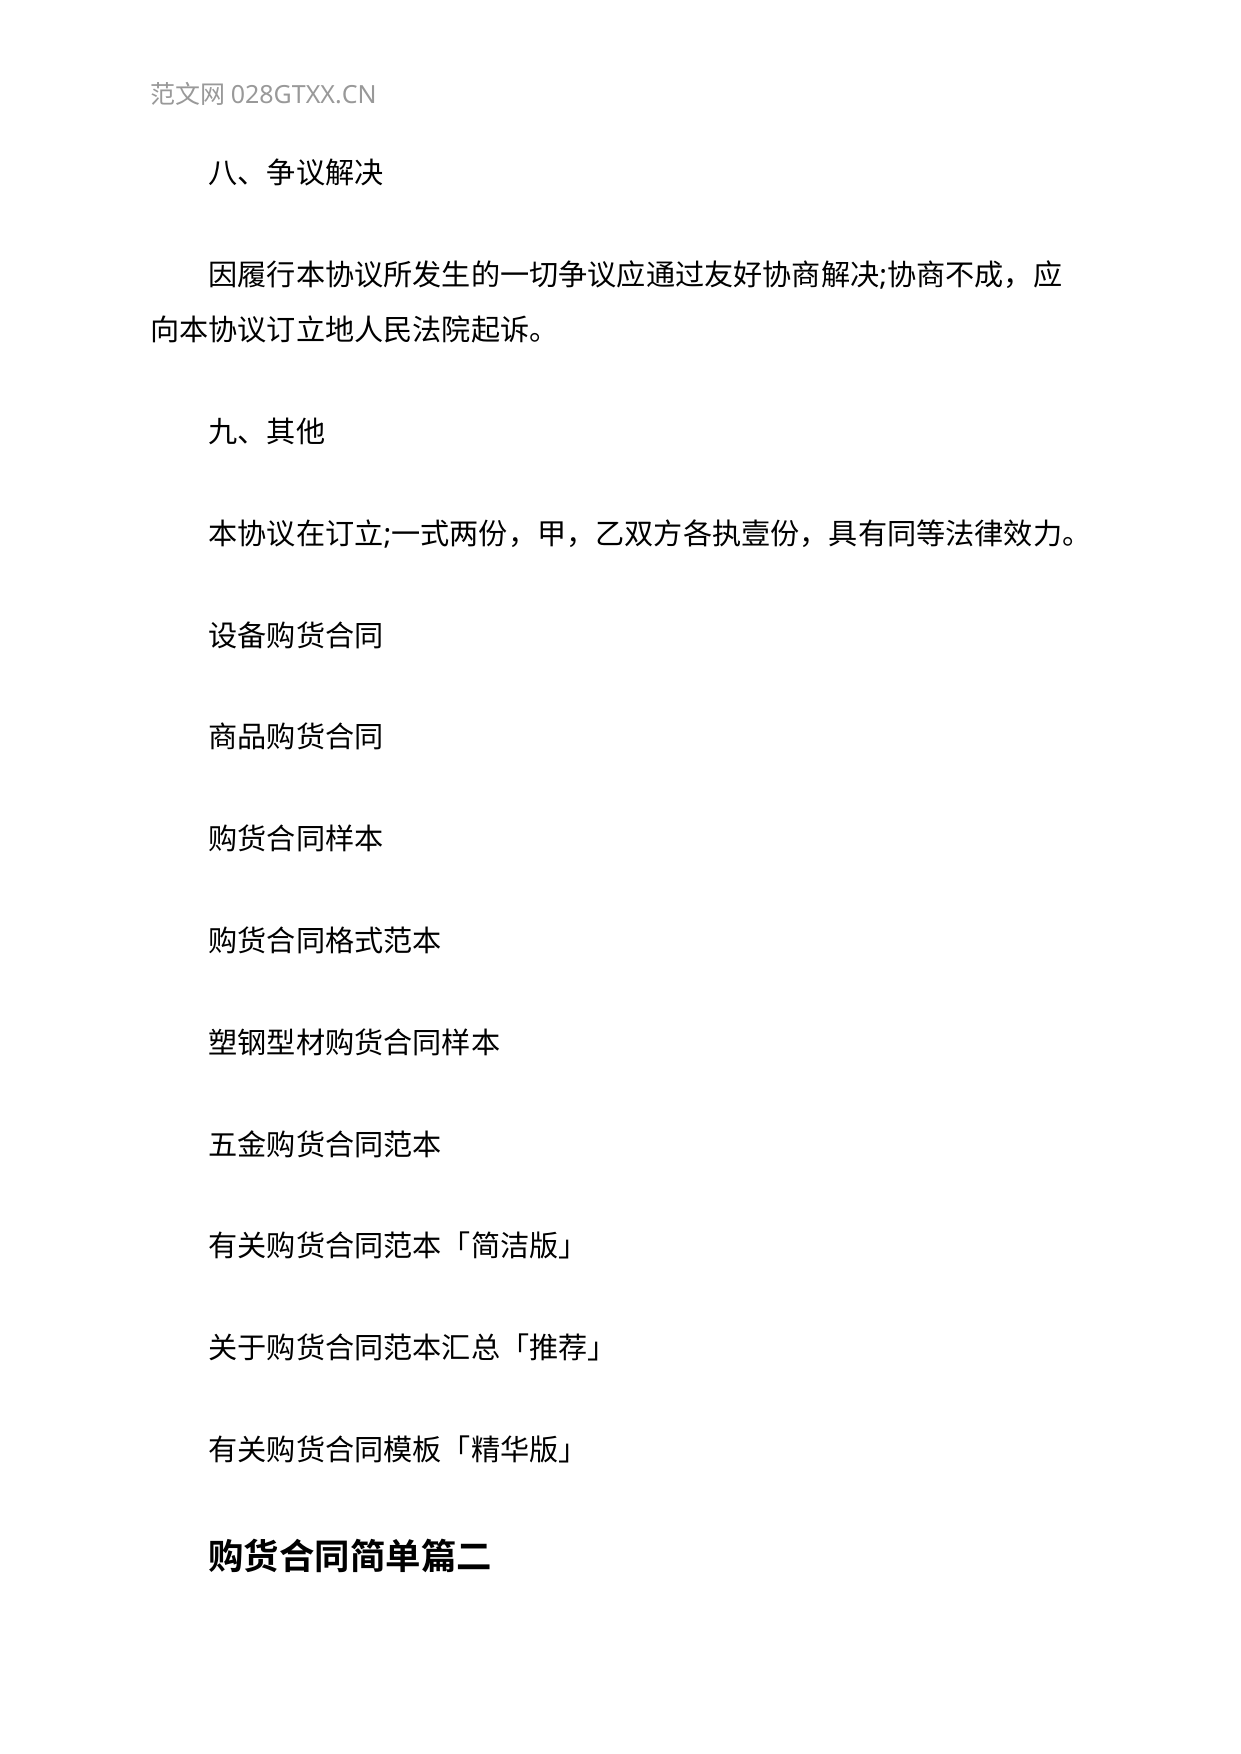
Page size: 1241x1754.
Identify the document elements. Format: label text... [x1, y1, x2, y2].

text 八、争议解决 [150, 150, 1090, 192]
text 购货合同格式范本 [150, 918, 1090, 960]
text 购货合同样本 [150, 816, 1090, 858]
text 本协议在订立;一式两份，甲，乙双方各执壹份，具有同等法律效力。 [150, 510, 1090, 553]
text 购货合同简单篇二 [150, 1528, 1090, 1579]
text 商品购货合同 [150, 714, 1090, 756]
text 设备购货合同 [150, 612, 1090, 654]
text 塑钢型材购货合同样本 [150, 1019, 1090, 1062]
text 因履行本协议所发生的一切争议应通过友好协商解决;协商不成，应向本协议订立地人民法院起诉。 [150, 252, 1090, 349]
text 有关购货合同范本「简洁版」 [150, 1223, 1090, 1265]
text 九、其他 [150, 408, 1090, 451]
text 关于购货合同范本汇总「推荐」 [150, 1325, 1090, 1367]
text 有关购货合同模板「精华版」 [150, 1426, 1090, 1469]
text 五金购货合同范本 [150, 1121, 1090, 1163]
